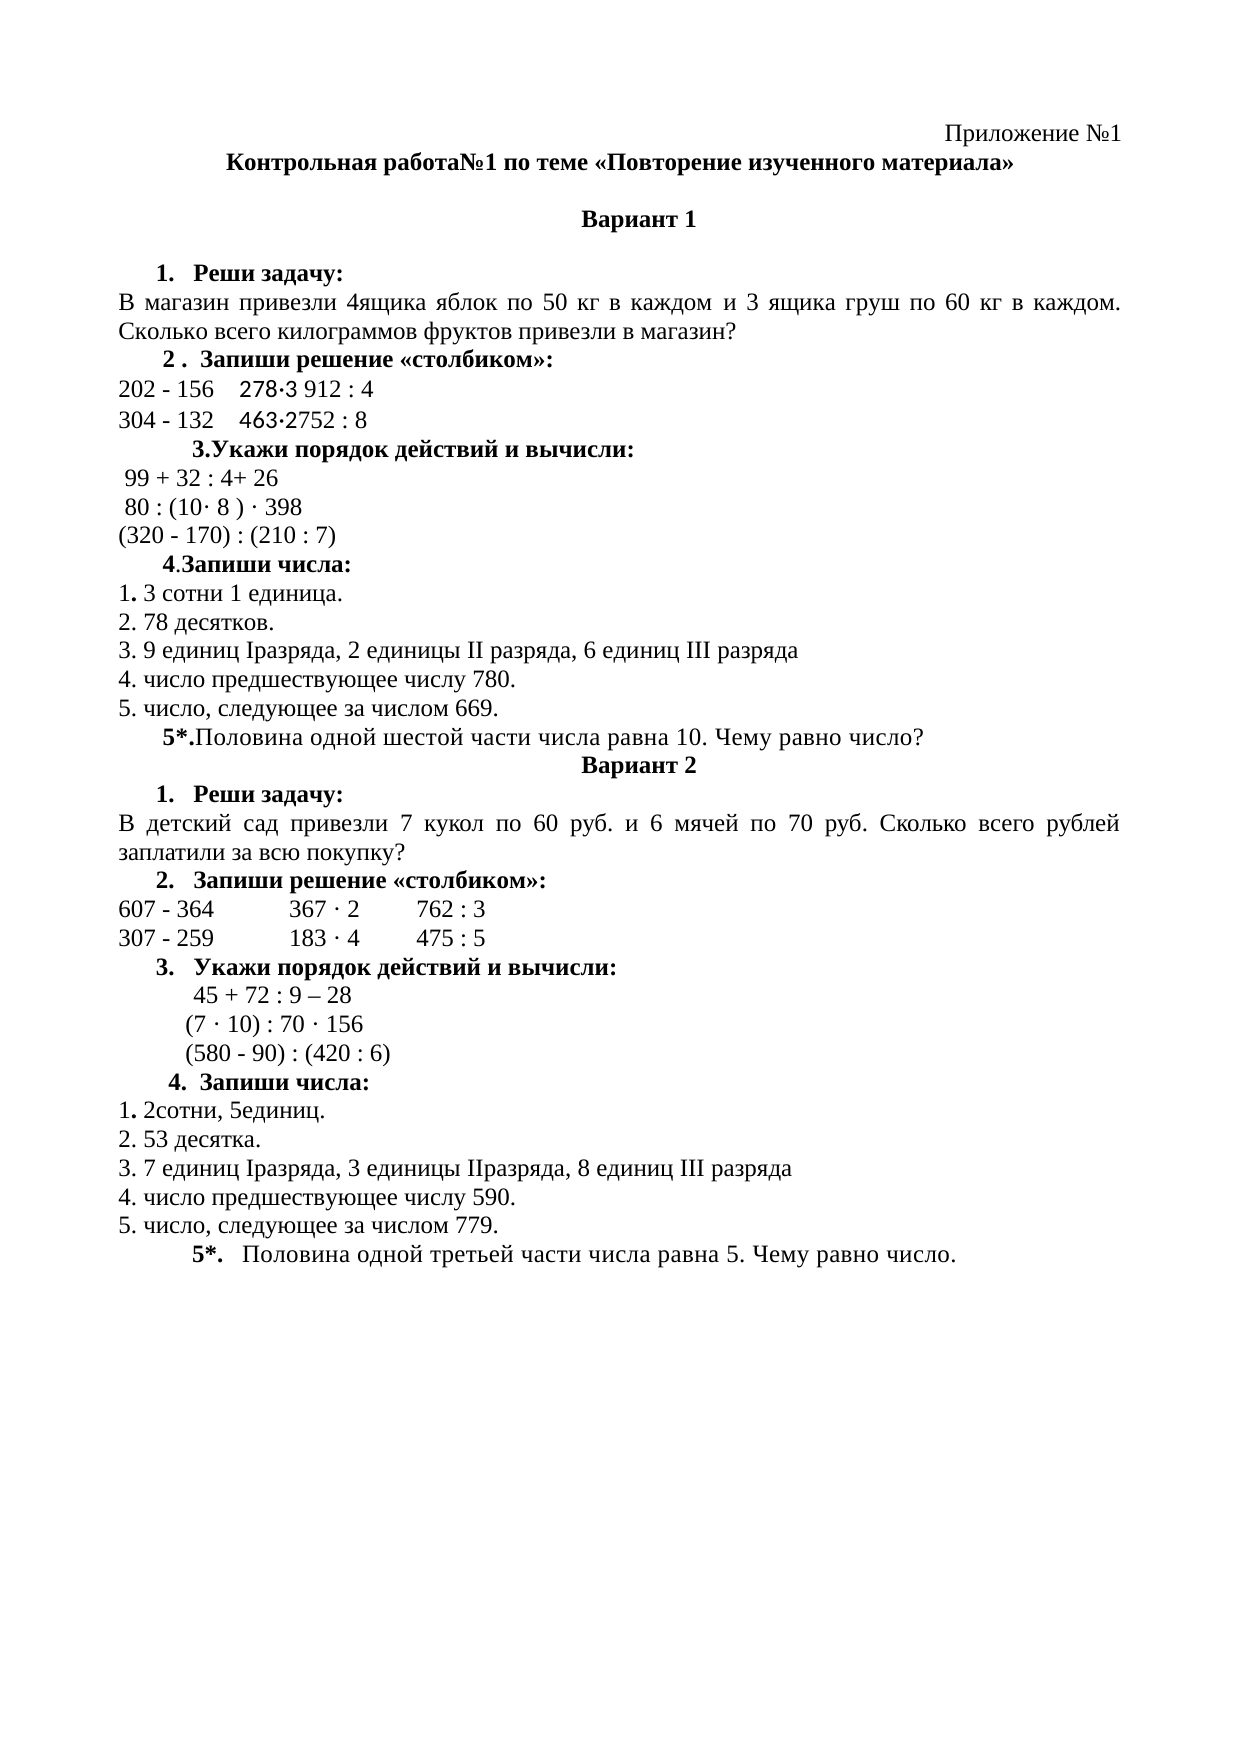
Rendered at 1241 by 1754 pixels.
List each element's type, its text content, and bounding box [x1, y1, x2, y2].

text 2 . Запиши решение «столбиком»: [118, 344, 1122, 373]
text 304 - 132 463·2752 : 8 [118, 404, 1122, 434]
text 1. 3 сотни 1 единица. [118, 578, 1122, 607]
text 2. 53 десятка. [118, 1124, 1122, 1153]
list 45 + 72 : 9 – 28 [193, 981, 1122, 1009]
text 4. число предшествующее числу 590. [118, 1182, 1122, 1211]
text 5*.Половина одной шестой части числа равна 10. Чему равно число? [118, 722, 1122, 751]
text 4. Запиши числа: [118, 1067, 1122, 1096]
text 307 - 259 183 · 4 475 : 5 [118, 923, 1122, 952]
text (320 - 170) : (210 : 7) [118, 521, 1122, 549]
list Реши задачу: [156, 258, 1122, 287]
text 5. число, следующее за числом 779. [118, 1211, 1122, 1239]
text 3. 7 единиц Iразряда, 3 единицы IIразряда, 8 единиц III разряда [118, 1153, 1122, 1182]
text 1. 2сотни, 5единиц. [118, 1096, 1122, 1124]
text 3.Укажи порядок действий и вычисли: [118, 434, 1122, 463]
text 3. 9 единиц Iразряда, 2 единицы II разряда, 6 единиц III разряда [118, 636, 1122, 664]
text 4. число предшествующее числу 780. [118, 664, 1122, 693]
text 2. 78 десятков. [118, 607, 1122, 636]
text (580 - 90) : (420 : 6) [185, 1038, 1122, 1067]
text (7 · 10) : 70 · 156 [185, 1009, 1122, 1038]
text В магазин привезли 4ящика яблок по 50 кг в каждом и 3 ящика груш по 60 кг в каждом. Сколько всего килограммов фруктов привезли в магазин? [118, 287, 1122, 344]
text Вариант 2 [156, 751, 1122, 779]
text Приложение №1 [118, 118, 1122, 147]
text 99 + 32 : 4+ 26 [118, 463, 1122, 492]
list Реши задачу: [156, 779, 1122, 808]
text 4.Запиши числа: [118, 549, 1122, 578]
list Укажи порядок действий и вычисли: [156, 952, 1122, 981]
text 5*. Половина одной третьей части числа равна 5. Чему равно число. [118, 1239, 1122, 1268]
text 80 : (10· 8 ) · 398 [118, 492, 1122, 521]
text 607 - 364 367 · 2 762 : 3 [118, 894, 1122, 923]
list Запиши решение «столбиком»: [156, 866, 1122, 894]
text 202 - 156 278·3 912 : 4 [118, 373, 1122, 404]
text 5. число, следующее за числом 669. [118, 693, 1122, 722]
text В детский сад привезли 7 кукол по 60 руб. и 6 мячей по 70 руб. Сколько всего рублей заплатили за всю покупку? [118, 808, 1122, 866]
text Контрольная работа№1 по теме «Повторение изученного материала» [118, 147, 1122, 176]
text Вариант 1 [156, 204, 1122, 233]
